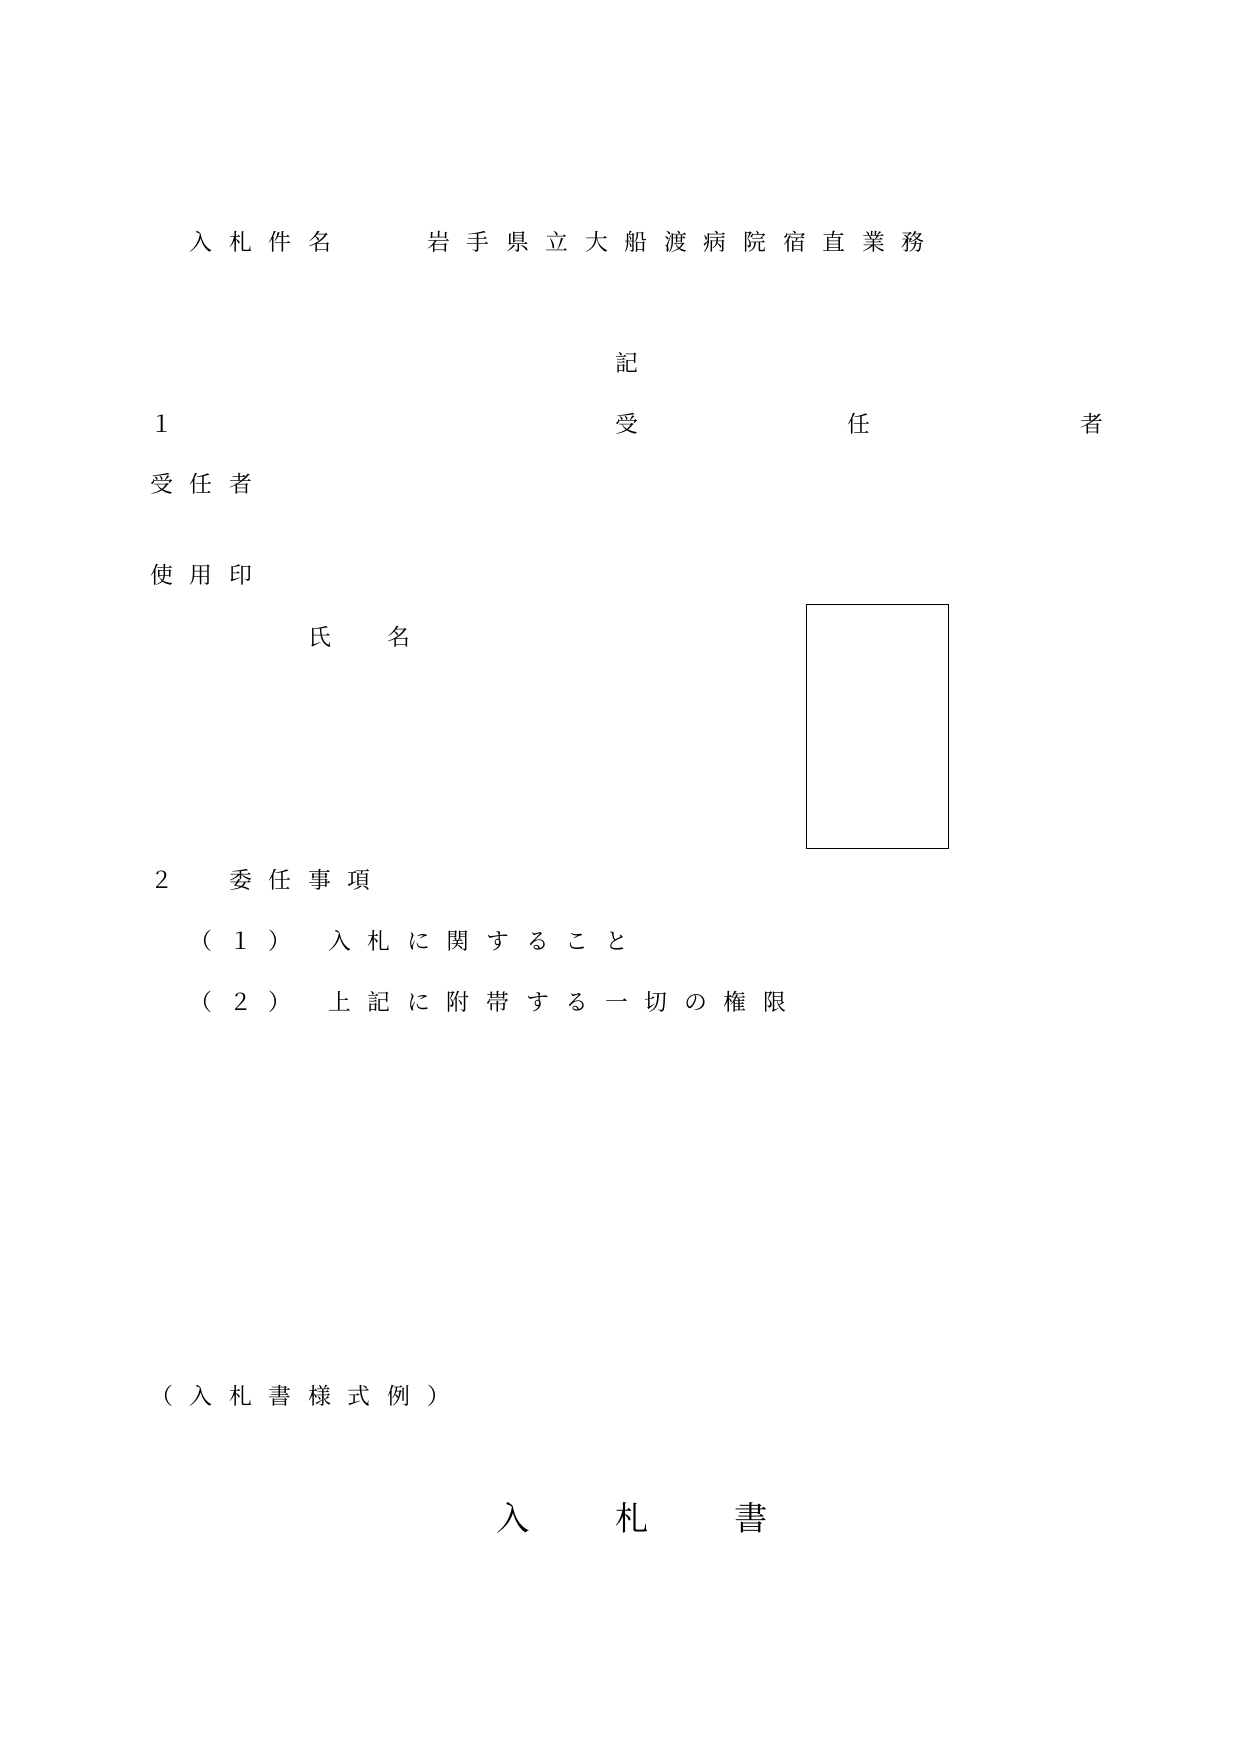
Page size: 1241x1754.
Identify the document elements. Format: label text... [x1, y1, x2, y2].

text １ 受任者 受任者 [150, 392, 1120, 513]
text 使用印 [150, 513, 1120, 604]
table_header [807, 605, 948, 848]
list 入札に関すること [173, 909, 1120, 970]
text 入札件名 岩手県立大船渡病院宿直業務 [150, 210, 1120, 271]
text 入 札 書 [150, 1485, 1120, 1546]
text ２ 委任事項 [150, 849, 1120, 909]
list 上記に附帯する一切の権限 [173, 970, 1120, 1031]
table_header 氏 名 [140, 604, 806, 848]
text （入札書様式例） [150, 1364, 1120, 1425]
subtitle 記 [150, 331, 1120, 392]
